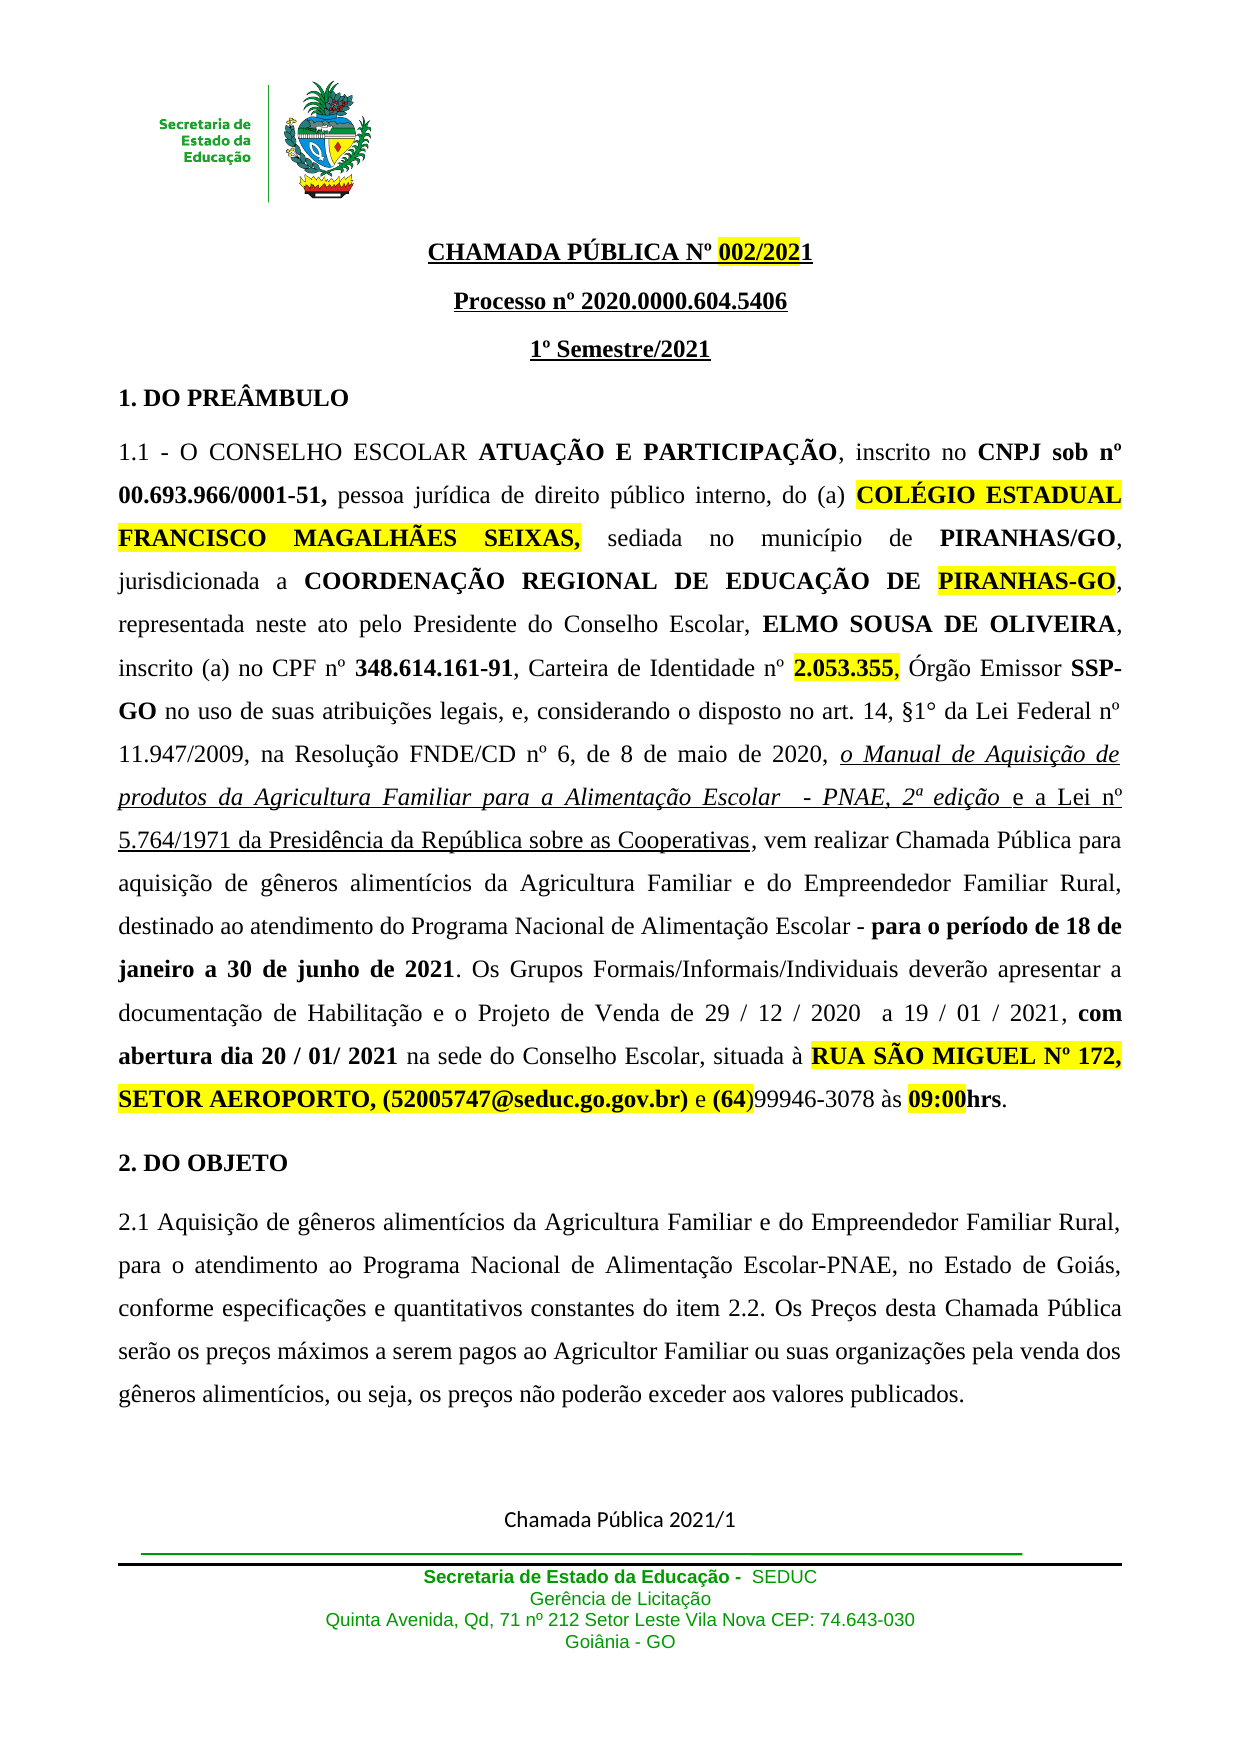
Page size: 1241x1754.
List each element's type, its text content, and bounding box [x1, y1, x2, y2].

text CHAMADA PÚBLICA Nº 002/2021 [800, 237, 1122, 266]
text 1.1 - O CONSELHO ESCOLAR ATUAÇÃO E PARTICIPAÇÃO, inscrito no CNPJ sob nº 00.693.966/0001-51, pessoa jurídica de direito público interno, do (a) COLÉGIO ESTADUAL FRANCISCO MAGALHÃES SEIXAS, sediada no município de PIRANHAS/GO, jurisdicionada a COORDENAÇÃO REGIONAL DE EDUCAÇÃO DE PIRANHAS-GO, representada neste ato pelo Presidente do Conselho Escolar, ELMO SOUSA DE OLIVEIRA, inscrito (a) no CPF nº 348.614.161-91, Carteira de Identidade nº 2.053.355, Órgão Emissor SSP-GO no uso de suas atribuições legais, e, considerando o disposto no art. 14, §1° da Lei Federal nº 11.947/2009, na Resolução FNDE/CD nº 6, de 8 de maio de 2020, o Manual de Aquisição de produtos da Agricultura Familiar para a Alimentação Escolar - PNAE, 2ª edição e a Lei nº 5.764/1971 da Presidência da República sobre as Cooperativas, vem realizar Chamada Pública para aquisição de gêneros alimentícios da Agricultura Familiar e do Empreendedor Familiar Rural, destinado ao atendimento do Programa Nacional de Alimentação Escolar - para o período de 18 de janeiro a 30 de junho de 2021. Os Grupos Formais/Informais/Individuais deverão apresentar a documentação de Habilitação e o Projeto de Venda de 29 / 12 / 2020 a 19 / 01 / 2021, com abertura dia 20 / 01/ 2021 na sede do Conselho Escolar, situada à RUA SÃO MIGUEL Nº 172, SETOR AEROPORTO, (52005747@seduc.go.gov.br) e (64)99946-3078 às 09:00hrs. [118, 808, 1122, 1113]
text 2.1 Aquisição de gêneros alimentícios da Agricultura Familiar e do Empreendedor Familiar Rural, para o atendimento ao Programa Nacional de Alimentação Escolar-PNAE, no Estado de Goiás, conforme especificações e quantitativos constantes do item 2.2. Os Preços desta Chamada Pública serão os preços máximos a serem pagos ao Agricultor Familiar ou suas organizações pela venda dos gêneros alimentícios, ou seja, os preços não poderão exceder aos valores publicados. [118, 1207, 1122, 1408]
picture [118, 73, 412, 210]
text 2. DO OBJETO [118, 1148, 1122, 1177]
text 1.1 - O CONSELHO ESCOLAR ATUAÇÃO E PARTICIPAÇÃO, inscrito no CNPJ sob nº 00.693.966/0001-51, pessoa jurídica de direito público interno, do (a) COLÉGIO ESTADUAL FRANCISCO MAGALHÃES SEIXAS, sediada no município de PIRANHAS/GO, jurisdicionada a COORDENAÇÃO REGIONAL DE EDUCAÇÃO DE PIRANHAS-GO, representada neste ato pelo Presidente do Conselho Escolar, ELMO SOUSA DE OLIVEIRA, inscrito (a) no CPF nº 348.614.161-91, Carteira de Identidade nº 2.053.355, Órgão Emissor SSP-GO no uso de suas atribuições legais, e, considerando o disposto no art. 14, §1° da Lei Federal nº 11.947/2009, na Resolução FNDE/CD nº 6, de 8 de maio de 2020, o Manual de Aquisição de produtos da Agricultura Familiar para a Alimentação Escolar - PNAE, 2ª edição e a Lei nº 5.764/1971 da Presidência da República sobre as Cooperativas, vem realizar Chamada Pública para aquisição de gêneros alimentícios da Agricultura Familiar e do Empreendedor Familiar Rural, destinado ao atendimento do Programa Nacional de Alimentação Escolar - para o período de 18 de janeiro a 30 de junho de 2021. Os Grupos Formais/Informais/Individuais deverão apresentar a documentação de Habilitação e o Projeto de Venda de 29 / 12 / 2020 a 19 / 01 / 2021, com abertura dia 20 / 01/ 2021 na sede do Conselho Escolar, situada à RUA SÃO MIGUEL Nº 172, SETOR AEROPORTO, (52005747@seduc.go.gov.br) e (64)99946-3078 às 09:00hrs. [118, 437, 1122, 807]
text 1º Semestre/2021 [118, 334, 1122, 363]
text Processo nº 2020.0000.604.5406 [118, 286, 1122, 314]
text 1. DO PREÂMBULO [118, 383, 1122, 412]
text CHAMADA PÚBLICA Nº 002/2021 [118, 237, 718, 266]
